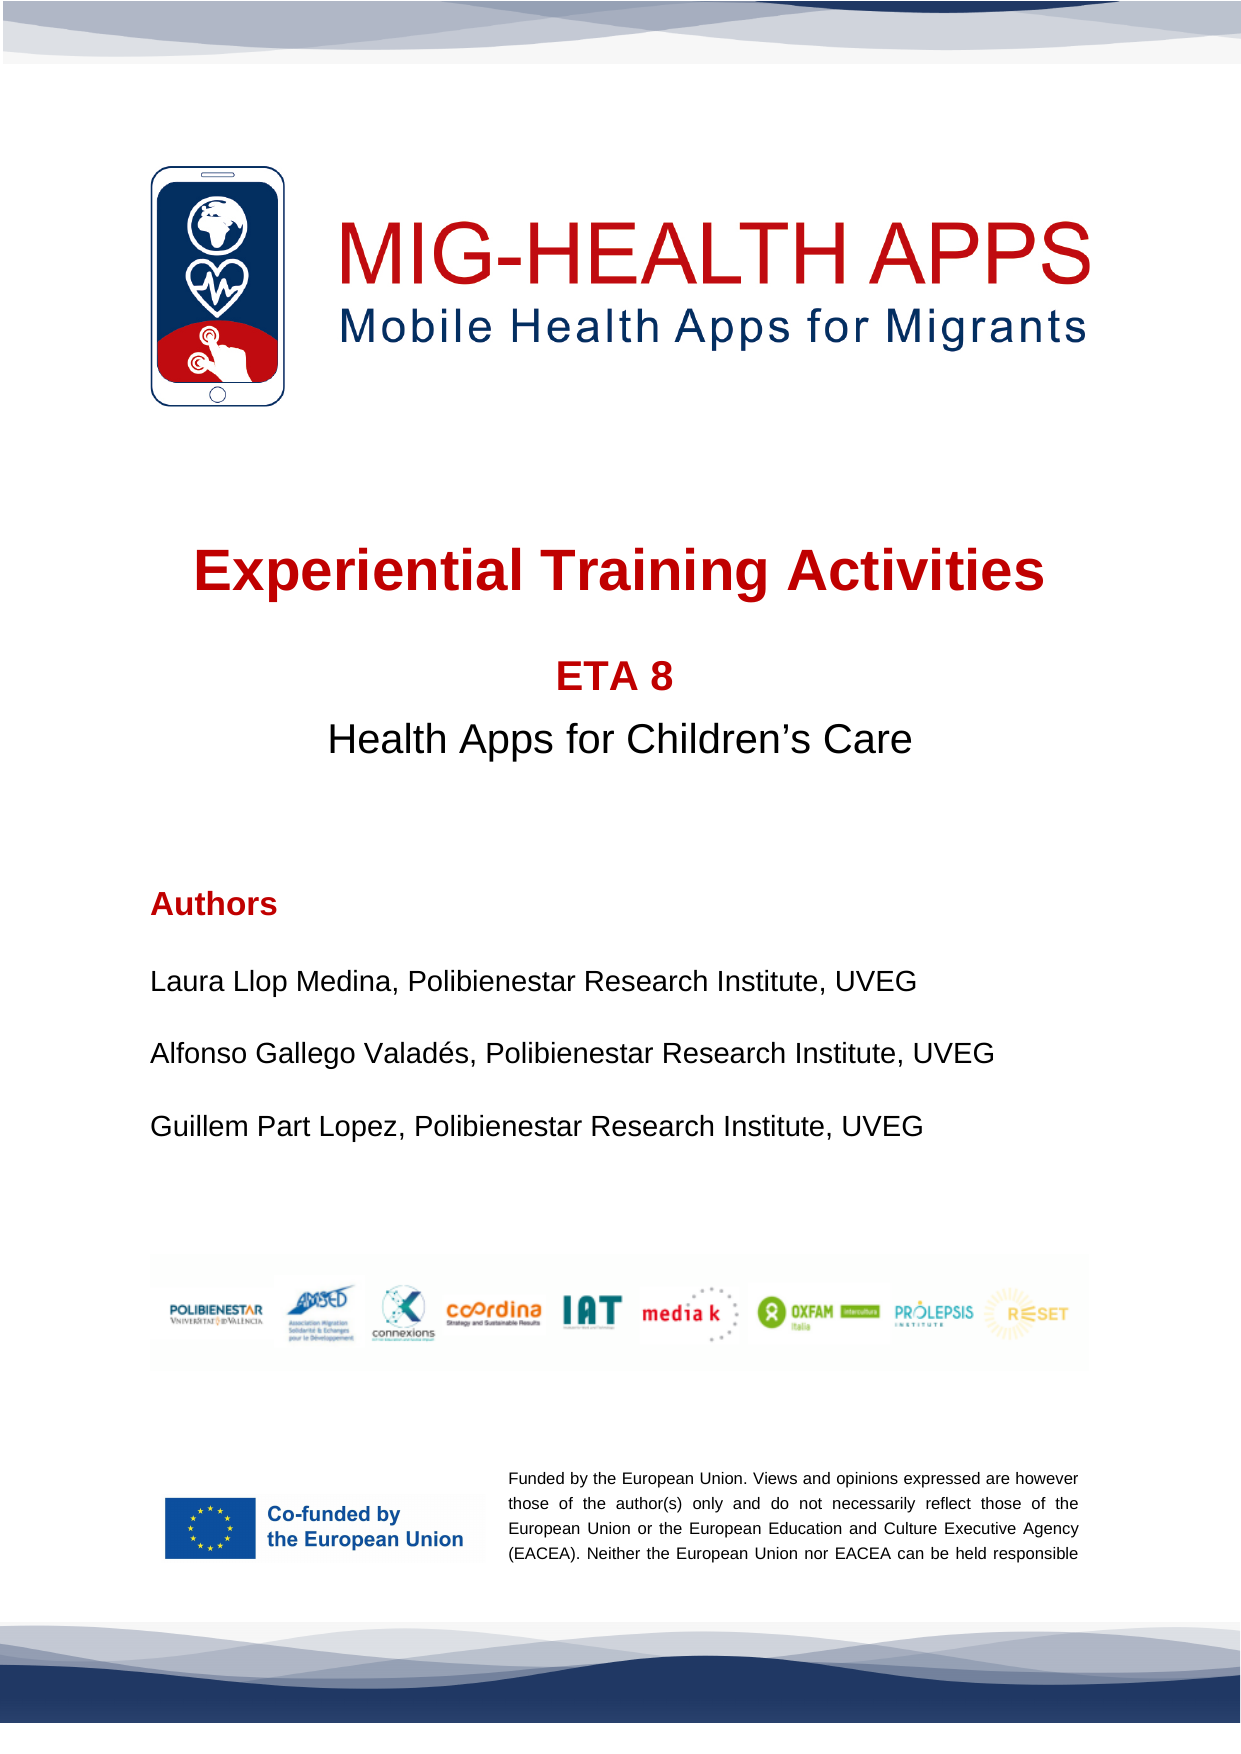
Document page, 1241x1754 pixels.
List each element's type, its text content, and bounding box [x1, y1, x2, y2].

picture [150, 1254, 1089, 1371]
text Guillem Part Lopez, Polibienestar Research Institute, UVEG [150, 1109, 1090, 1142]
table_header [497, 1469, 1090, 1563]
picture [161, 1494, 486, 1563]
table_header [150, 1469, 497, 1563]
picture [0, 1622, 1241, 1723]
text Laura Llop Medina, Polibienestar Research Institute, UVEG [150, 963, 1090, 997]
text Alfonso Gallego Valadés, Polibienestar Research Institute, UVEG [150, 1036, 1090, 1070]
text Authors [150, 884, 1090, 923]
text Experiential Training Activities [150, 535, 1090, 602]
text ETA 8 Health Apps for Children’s Care [150, 652, 1090, 762]
picture [150, 166, 1090, 407]
picture [5, 1, 1241, 64]
